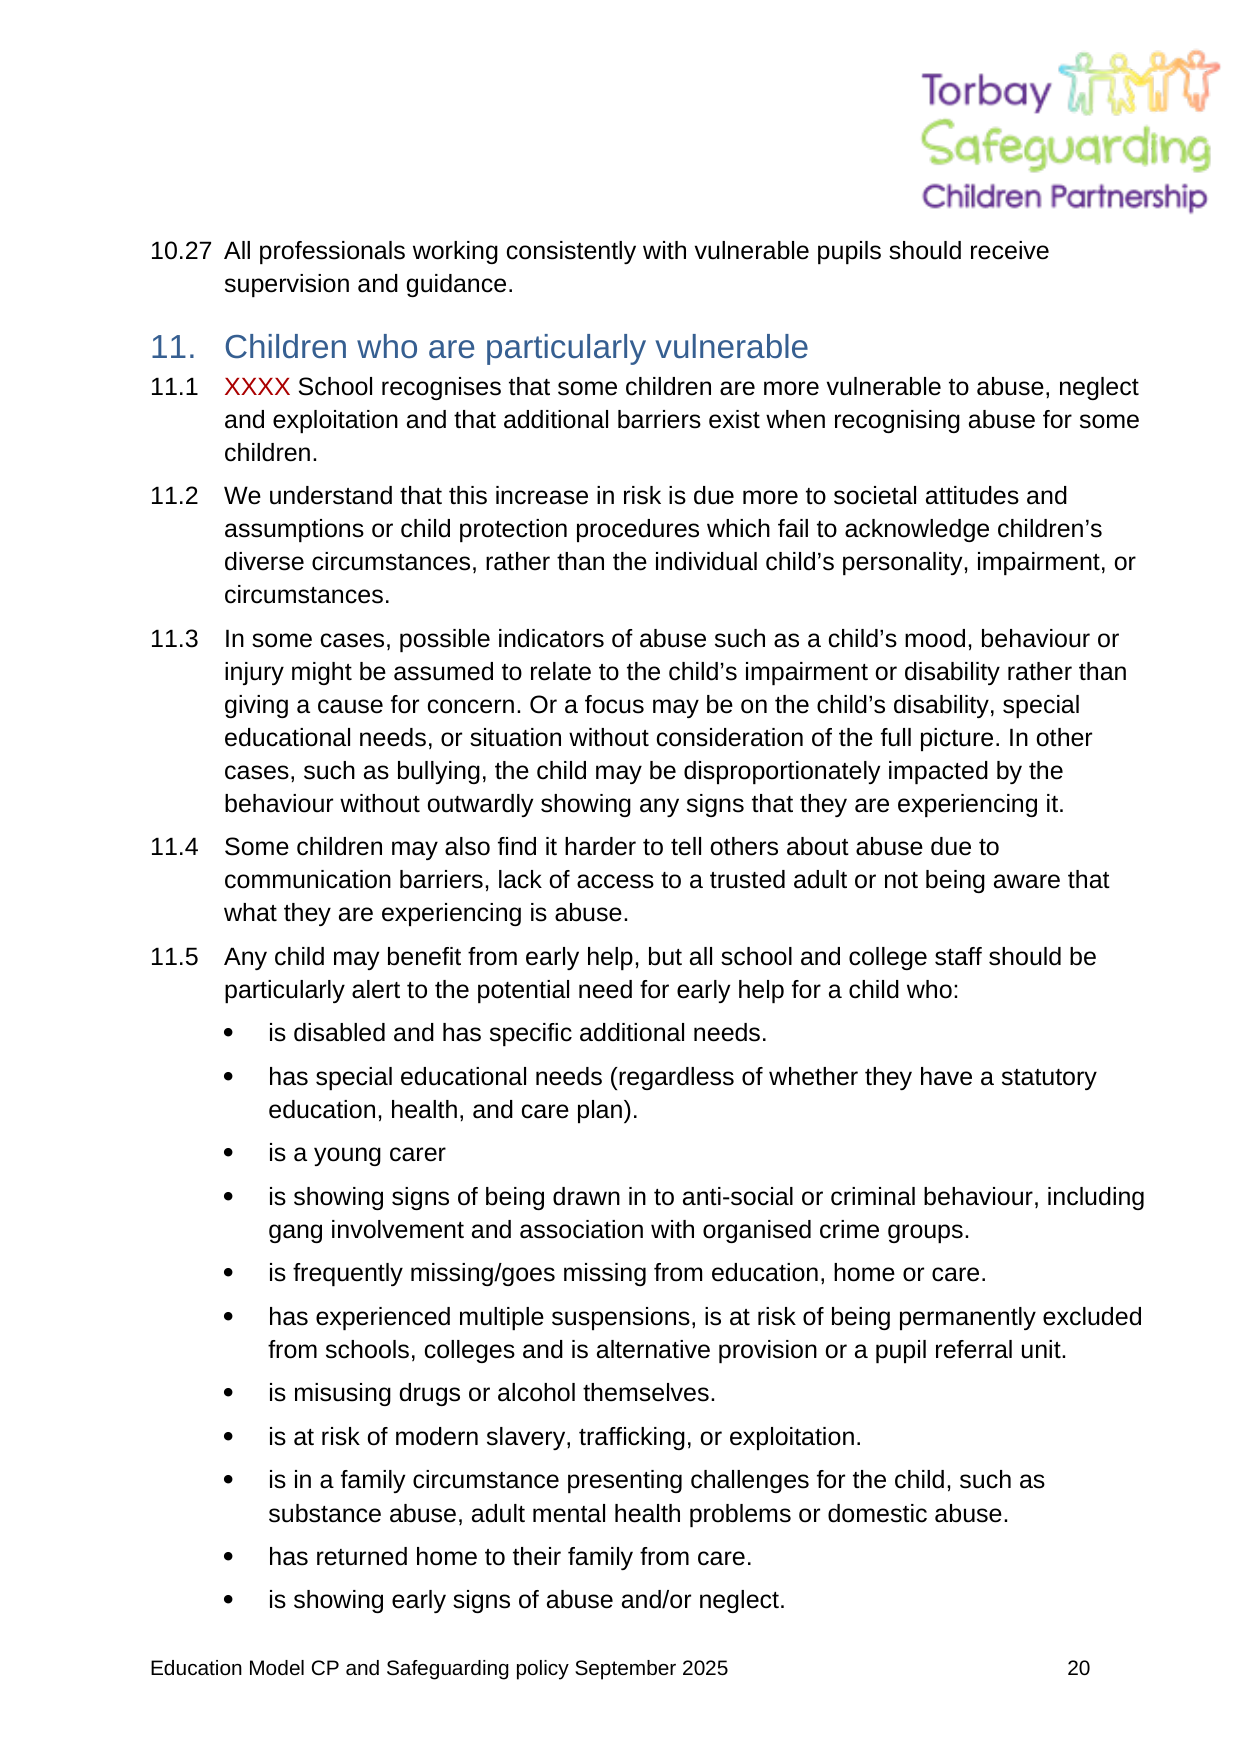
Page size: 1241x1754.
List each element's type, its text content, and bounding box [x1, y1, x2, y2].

subtitle Children who are particularly vulnerable [150, 327, 1152, 366]
list has experienced multiple suspensions, is at risk of being permanently excluded from schools, colleges and is alternative provision or a pupil referral unit. [224, 1302, 1152, 1364]
list is misusing drugs or alcohol themselves. [224, 1378, 1152, 1407]
list All professionals working consistently with vulnerable pupils should receive supervision and guidance. [150, 236, 1152, 298]
list is in a family circumstance presenting challenges for the child, such as substance abuse, adult mental health problems or domestic abuse. [224, 1465, 1152, 1527]
list has returned home to their family from care. [224, 1542, 1152, 1571]
list is showing signs of being drawn in to anti-social or criminal behaviour, including gang involvement and association with organised crime groups. [224, 1182, 1152, 1243]
list is at risk of modern slavery, trafficking, or exploitation. [224, 1422, 1152, 1451]
list We understand that this increase in risk is due more to societal attitudes and assumptions or child protection procedures which fail to acknowledge children’s diverse circumstances, rather than the individual child’s personality, impairment, or circumstances. [150, 481, 1152, 609]
list is showing early signs of abuse and/or neglect. [224, 1586, 1152, 1614]
list Any child may benefit from early help, but all school and college staff should be particularly alert to the potential need for early help for a child who: [150, 942, 1152, 1003]
list Some children may also find it harder to tell others about abuse due to communication barriers, lack of access to a trusted adult or not being aware that what they are experiencing is abuse. [150, 832, 1152, 927]
list is a young carer [224, 1138, 1152, 1167]
list is frequently missing/goes missing from education, home or care. [224, 1258, 1152, 1287]
picture [894, 15, 1241, 264]
list XXXX School recognises that some children are more vulnerable to abuse, neglect and exploitation and that additional barriers exist when recognising abuse for some children. [150, 372, 1152, 466]
list In some cases, possible indicators of abuse such as a child’s mood, behaviour or injury might be assumed to relate to the child’s impairment or disability rather than giving a cause for concern. Or a focus may be on the child’s disability, special educational needs, or situation without consideration of the full picture. In other cases, such as bullying, the child may be disproportionately impacted by the behaviour without outwardly showing any signs that they are experiencing it. [150, 623, 1152, 817]
list has special educational needs (regardless of whether they have a statutory education, health, and care plan). [224, 1062, 1152, 1123]
list is disabled and has specific additional needs. [224, 1018, 1152, 1047]
